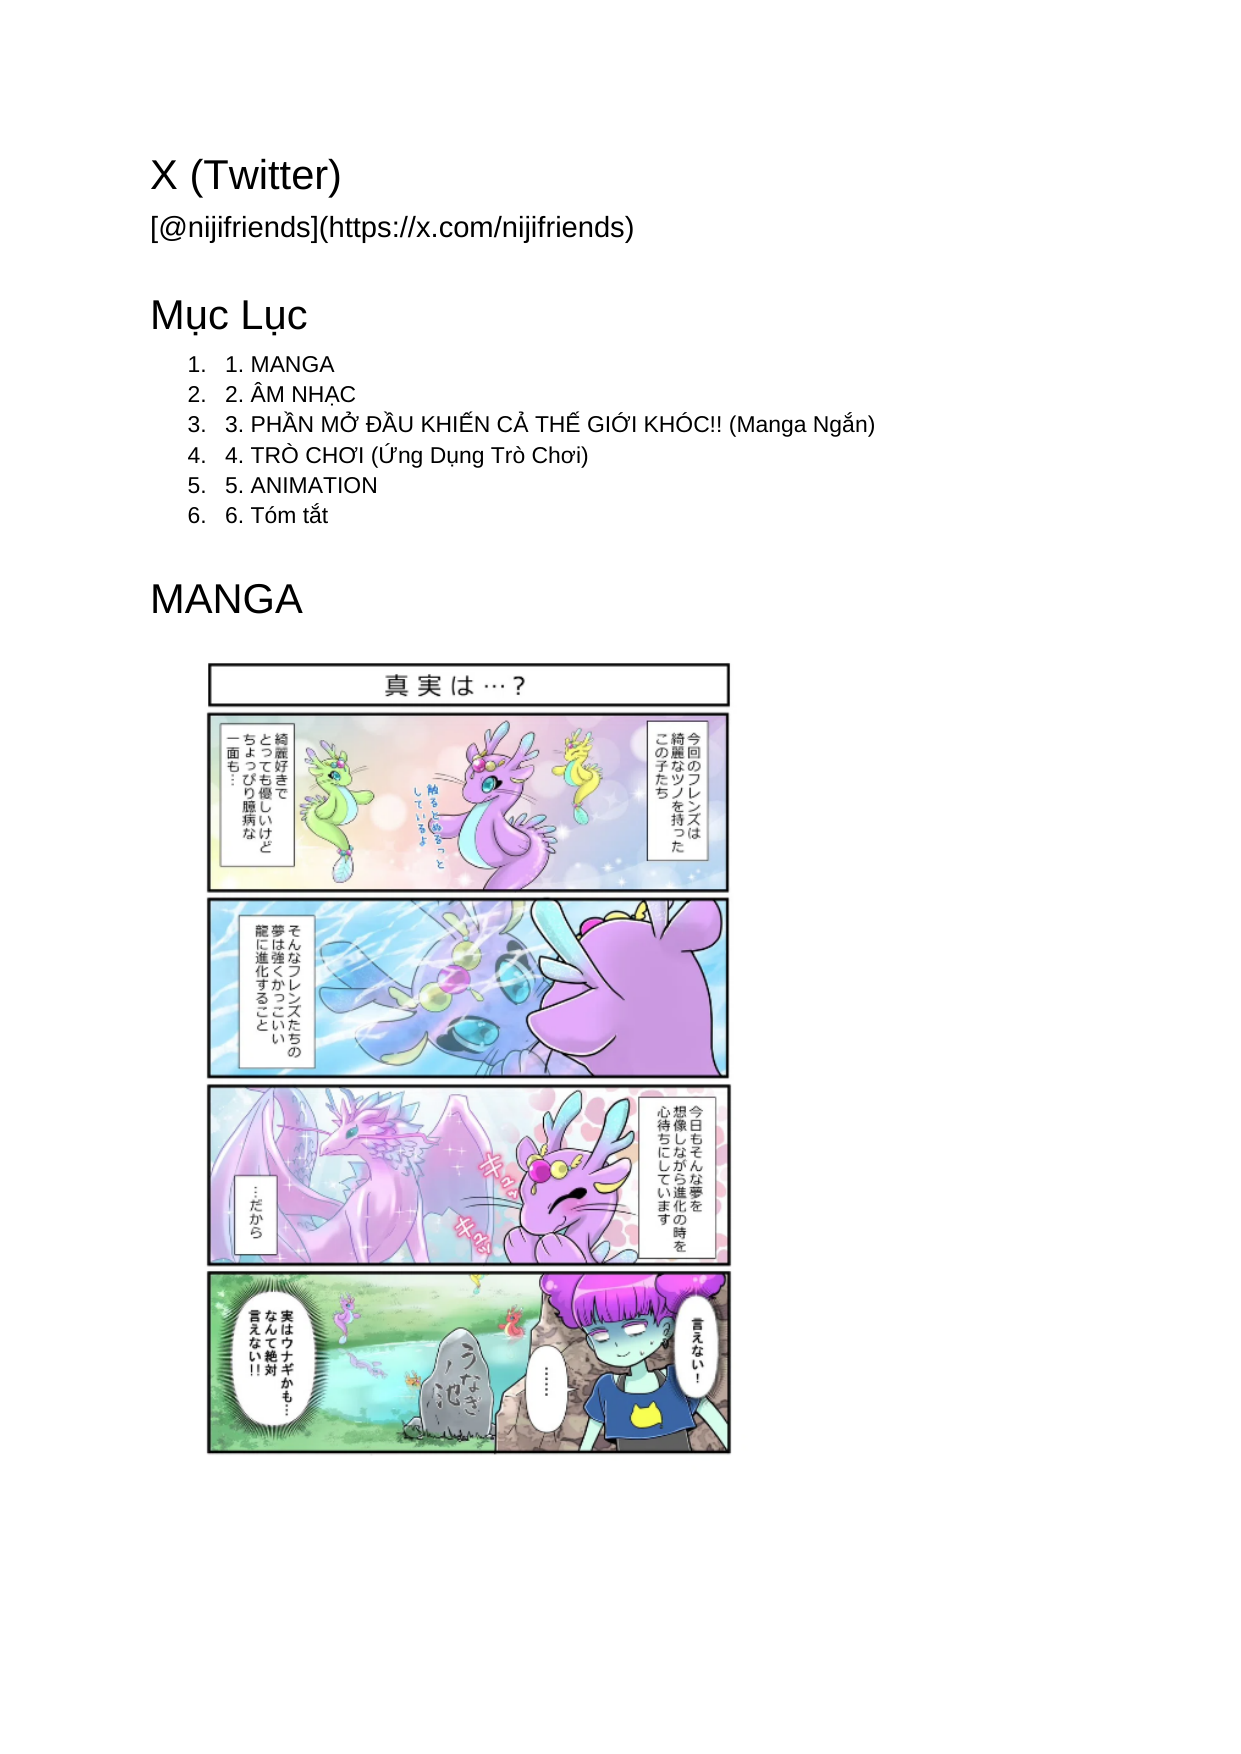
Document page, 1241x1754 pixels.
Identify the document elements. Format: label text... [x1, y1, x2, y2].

list 2. ÂM NHẠC [187, 381, 1090, 408]
list 4. TRÒ CHƠI (Ứng Dụng Trò Chơi) [187, 442, 1090, 468]
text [150, 634, 1090, 1503]
subtitle Mục Lục [150, 291, 1090, 338]
picture [168, 634, 769, 1474]
list 3. PHẦN MỞ ĐẦU KHIẾN CẢ THẾ GIỚI KHÓC!! (Manga Ngắn) [187, 411, 1090, 438]
subtitle MANGA [150, 574, 1090, 622]
subtitle X (Twitter) [150, 150, 1090, 198]
text [@nijifriends](https://x.com/nijifriends) [150, 210, 1090, 244]
list 6. Tóm tắt [187, 502, 1090, 528]
list 5. ANIMATION [187, 472, 1090, 498]
list 1. MANGA [187, 351, 1090, 377]
